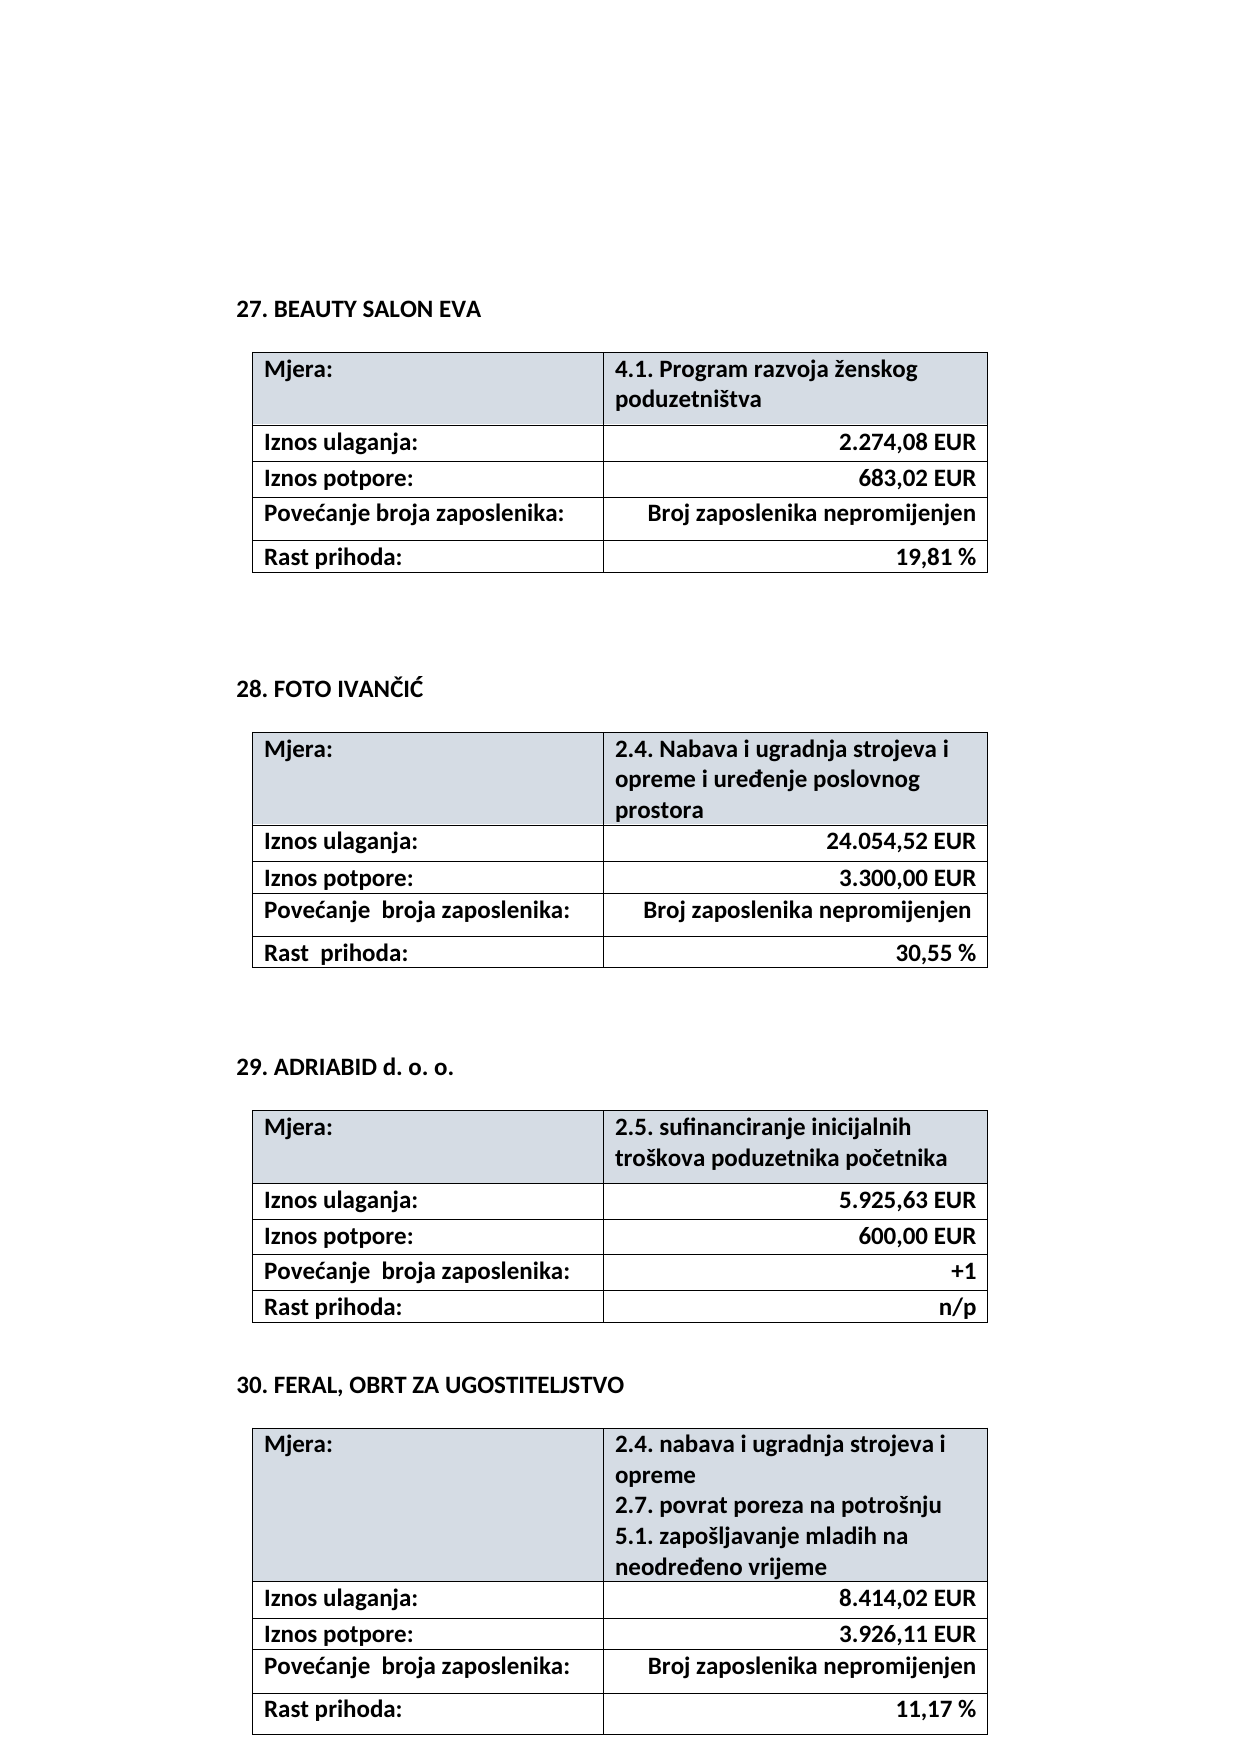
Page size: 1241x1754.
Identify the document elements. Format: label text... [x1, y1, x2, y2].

table_cell +1 [604, 1255, 987, 1290]
table_header 2.5. sufinanciranje inicijalnih troškova poduzetnika početnika [604, 1111, 987, 1183]
list FERAL, OBRT ZA UGOSTITELJSTVO [236, 1369, 1093, 1399]
table_header 2.4. Nabava i ugradnja strojeva i opreme i uređenje poslovnog prostora [604, 733, 987, 824]
table_cell 2.274,08 EUR [604, 426, 987, 461]
table_cell Broj zaposlenika nepromijenjen [604, 894, 987, 936]
table_cell Iznos ulaganja: [253, 1184, 603, 1219]
table_cell 3.300,00 EUR [604, 862, 987, 893]
table_cell Povećanje broja zaposlenika: [253, 498, 603, 540]
table_cell Iznos potpore: [253, 1619, 603, 1649]
table_cell Broj zaposlenika nepromijenjen [604, 1650, 987, 1693]
table_cell Povećanje broja zaposlenika: [253, 894, 603, 936]
table_cell Iznos potpore: [253, 462, 603, 497]
list BEAUTY SALON EVA [236, 293, 1093, 324]
table_header 2.4. nabava i ugradnja strojeva i opreme 2.7. povrat poreza na potrošnju 5.1. zapošljavanje mladih na neodređeno vrijeme [604, 1429, 987, 1581]
table_cell Povećanje broja zaposlenika: [253, 1255, 603, 1290]
table_cell Rast prihoda: [253, 937, 603, 967]
table_cell 30,55 % [604, 937, 987, 967]
table_cell 683,02 EUR [604, 462, 987, 497]
table_cell Iznos potpore: [253, 862, 603, 893]
table_cell 5.925,63 EUR [604, 1184, 987, 1219]
list ADRIABID d. o. o. [236, 1052, 1093, 1082]
table_cell n/p [604, 1291, 987, 1322]
table_header Mjera: [253, 1111, 603, 1183]
table_cell Broj zaposlenika nepromijenjen [604, 498, 987, 540]
table_header Mjera: [253, 733, 603, 824]
table_cell Iznos ulaganja: [253, 826, 603, 861]
table_cell 3.926,11 EUR [604, 1619, 987, 1649]
table_cell Povećanje broja zaposlenika: [253, 1650, 603, 1693]
table_cell Iznos ulaganja: [253, 426, 603, 461]
list FOTO IVANČIĆ [236, 673, 1093, 704]
table_cell 24.054,52 EUR [604, 826, 987, 861]
table_cell Iznos potpore: [253, 1220, 603, 1254]
table_cell 11,17 % [604, 1694, 987, 1734]
table_cell Rast prihoda: [253, 541, 603, 572]
table_cell Rast prihoda: [253, 1694, 603, 1734]
table_cell 8.414,02 EUR [604, 1582, 987, 1617]
table_cell Rast prihoda: [253, 1291, 603, 1322]
table_header Mjera: [253, 353, 603, 424]
table_header Mjera: [253, 1429, 603, 1581]
table_cell 600,00 EUR [604, 1220, 987, 1254]
table_cell Iznos ulaganja: [253, 1582, 603, 1617]
table_cell 19,81 % [604, 541, 987, 572]
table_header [604, 353, 987, 424]
